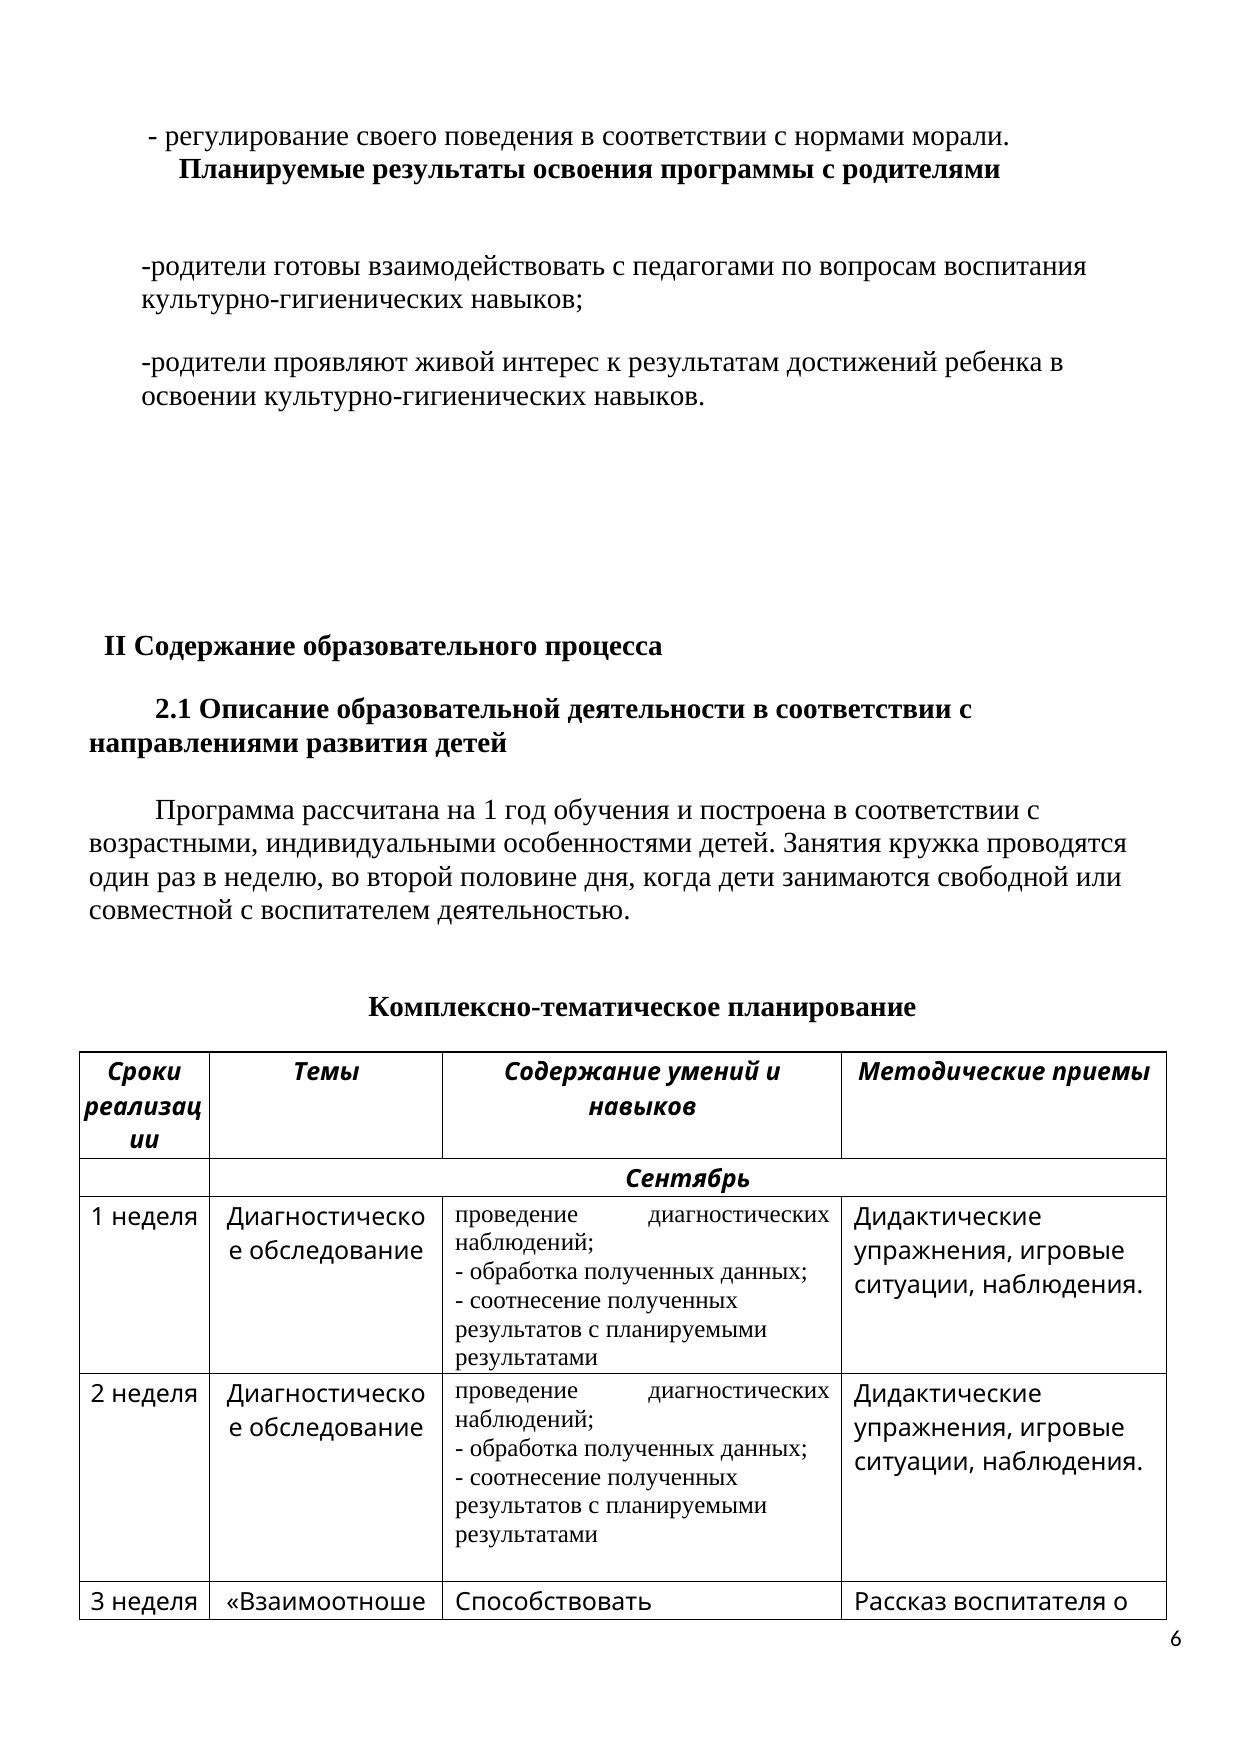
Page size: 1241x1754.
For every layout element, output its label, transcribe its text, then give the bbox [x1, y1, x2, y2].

text Комплексно-тематическое планирование [103, 989, 1181, 1022]
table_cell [443, 1582, 841, 1619]
text II Содержание образовательного процесса [103, 628, 1181, 662]
list Программа рассчитана на 1 год обучения и построена в соответствии с возрастными, индивидуальными особенностями детей. Занятия кружка проводятся один раз в неделю, во второй половине дня, когда дети занимаются свободной или совместной с воспитателем деятельностью. [89, 792, 1181, 926]
table_cell Дидактические упражнения, игровые ситуации, наблюдения. [842, 1197, 1166, 1373]
table_cell Дидактические упражнения, игровые ситуации, наблюдения. [842, 1374, 1166, 1581]
table_cell проведение диагностических наблюдений; - обработка полученных данных; - соотнесение полученных результатов с планируемыми результатами [443, 1197, 841, 1373]
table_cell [842, 1582, 1166, 1619]
table_cell [80, 1159, 209, 1196]
text -родители проявляют живой интерес к результатам достижений ребенка в освоении культурно-гигиенических навыков. [141, 344, 1181, 411]
table_header Методические приемы [842, 1053, 1166, 1158]
table_header Содержание умений и навыков [443, 1053, 841, 1158]
table_cell проведение диагностических наблюдений; - обработка полученных данных; - соотнесение полученных результатов с планируемыми результатами [443, 1374, 841, 1581]
table_cell 2 неделя [80, 1374, 209, 1581]
table_cell Сентябрь [210, 1159, 1166, 1196]
text -родители готовы взаимодействовать с педагогами по вопросам воспитания культурно-гигиенических навыков; [141, 248, 1181, 315]
list - регулирование своего поведения в соответствии с нормами морали. [118, 118, 1181, 152]
table_header Темы [210, 1053, 442, 1158]
table_cell Диагностическое обследование [210, 1197, 442, 1373]
table_cell 1 неделя [80, 1197, 209, 1373]
table_cell 3 неделя [80, 1582, 209, 1619]
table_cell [210, 1582, 442, 1619]
list 2.1 Описание образовательной деятельности в соответствии с направлениями развития детей [89, 691, 1181, 758]
list Планируемые результаты освоения программы с родителями [178, 152, 1181, 185]
table_cell Диагностическое обследование [210, 1374, 442, 1581]
table_header Сроки реализации [80, 1053, 209, 1158]
